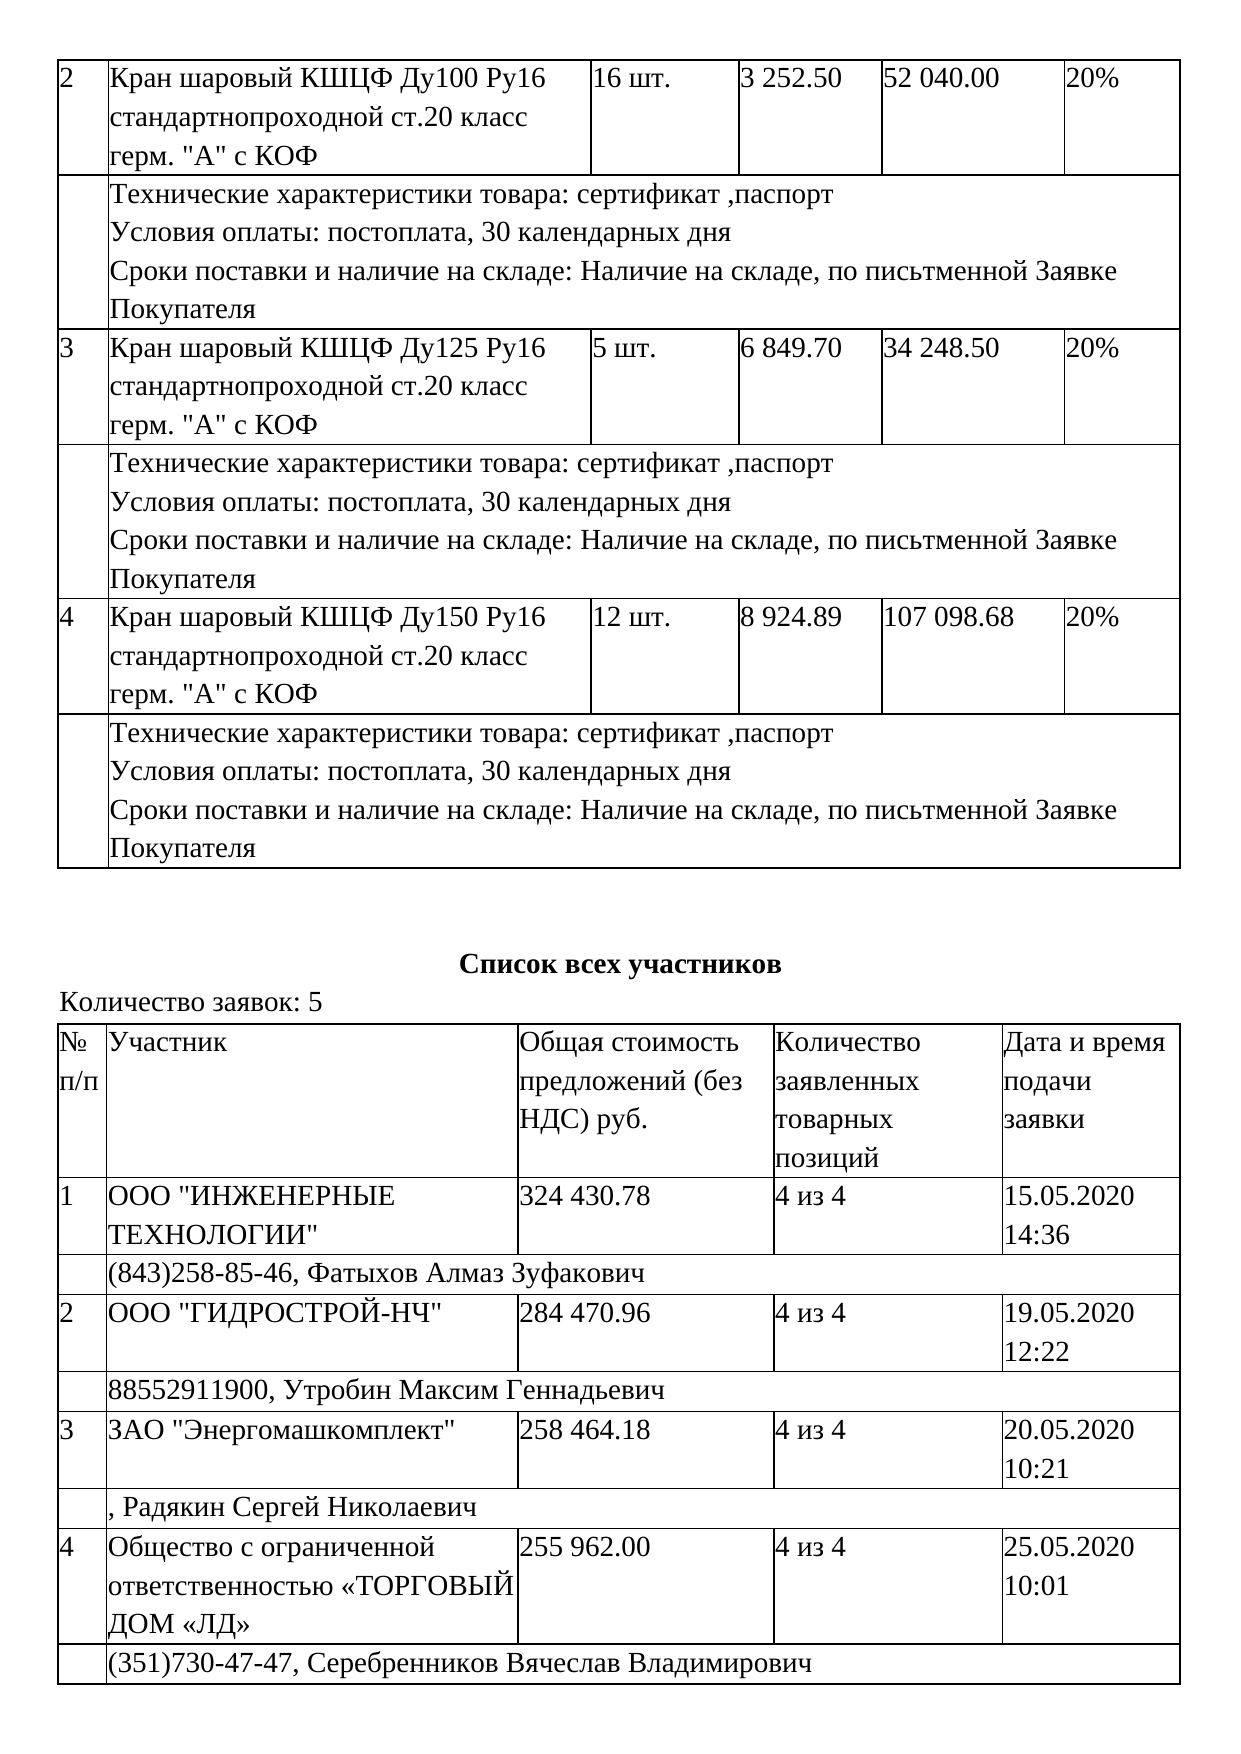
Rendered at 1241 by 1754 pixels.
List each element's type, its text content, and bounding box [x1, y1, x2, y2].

table_cell (351)730-47-47, Серебренников Вячеслав Владимирович [107, 1645, 1179, 1683]
table_cell 15.05.2020 14:36 [1003, 1178, 1179, 1254]
table_cell 5 шт. [592, 330, 738, 444]
table_cell 284 470.96 [519, 1295, 773, 1371]
table_header № п/п [59, 1025, 106, 1177]
table_cell 20% [1065, 330, 1179, 444]
table_cell 19.05.2020 12:22 [1003, 1295, 1179, 1371]
table_cell 20% [1065, 61, 1179, 174]
table_cell 12 шт. [592, 599, 738, 713]
table_cell ЗАО "Энергомашкомплект" [107, 1412, 517, 1488]
table_cell 88552911900, Утробин Максим Геннадьевич [107, 1372, 1179, 1411]
table_cell [59, 1255, 106, 1294]
table_cell 258 464.18 [519, 1412, 773, 1488]
table_cell 4 из 4 [775, 1295, 1002, 1371]
table_cell 4 [59, 1529, 106, 1643]
table_cell [59, 715, 108, 867]
table_cell 20% [1065, 599, 1179, 713]
table_cell 16 шт. [592, 61, 738, 174]
table_cell Общество с ограниченной ответственностью «ТОРГОВЫЙ ДОМ «ЛД» [107, 1529, 517, 1643]
table_cell 4 из 4 [775, 1178, 1002, 1254]
table_cell 255 962.00 [519, 1529, 773, 1643]
table_cell 25.05.2020 10:01 [1003, 1529, 1179, 1643]
text Количество заявок: 5 [59, 984, 1181, 1018]
table_cell 52 040.00 [883, 61, 1064, 174]
table_cell Кран шаровый КШЦФ Ду150 Ру16 стандартнопроходной ст.20 класс герм. "А" с КОФ [109, 599, 590, 713]
table_cell 3 252.50 [740, 61, 881, 174]
table_cell 324 430.78 [519, 1178, 773, 1254]
table_header Количество заявленных товарных позиций [775, 1025, 1002, 1177]
table_cell [59, 1489, 106, 1528]
table_cell ООО "ИНЖЕНЕРНЫЕ ТЕХНОЛОГИИ" [107, 1178, 517, 1254]
table_cell 4 из 4 [775, 1412, 1002, 1488]
text Список всех участников [59, 946, 1181, 979]
table_cell 1 [59, 1178, 106, 1254]
table_cell 3 [59, 1412, 106, 1488]
table_cell ООО "ГИДРОСТРОЙ-НЧ" [107, 1295, 517, 1371]
table_cell 34 248.50 [883, 330, 1064, 444]
table_cell 107 098.68 [883, 599, 1064, 713]
table_cell 20.05.2020 10:21 [1003, 1412, 1179, 1488]
table_cell 2 [59, 61, 108, 174]
table_header Участник [107, 1025, 517, 1177]
table_header Общая стоимость предложений (без НДС) руб. [519, 1025, 773, 1177]
table_cell 4 из 4 [775, 1529, 1002, 1643]
table_cell (843)258-85-46, Фатыхов Алмаз Зуфакович [107, 1255, 1179, 1294]
table_cell , Радякин Сергей Николаевич [107, 1489, 1179, 1528]
table_cell 6 849.70 [740, 330, 881, 444]
table_cell 2 [59, 1295, 106, 1371]
table_cell Кран шаровый КШЦФ Ду100 Ру16 стандартнопроходной ст.20 класс герм. "А" с КОФ [109, 61, 590, 174]
table_cell 3 [59, 330, 108, 444]
table_cell [59, 1372, 106, 1411]
table_cell 4 [59, 599, 108, 713]
table_cell [59, 176, 108, 328]
table_cell [59, 1645, 106, 1683]
table_header Дата и время подачи заявки [1003, 1025, 1179, 1177]
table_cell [109, 176, 1179, 328]
table_cell 8 924.89 [740, 599, 881, 713]
table_cell Кран шаровый КШЦФ Ду125 Ру16 стандартнопроходной ст.20 класс герм. "А" с КОФ [109, 330, 590, 444]
table_cell [59, 445, 108, 598]
